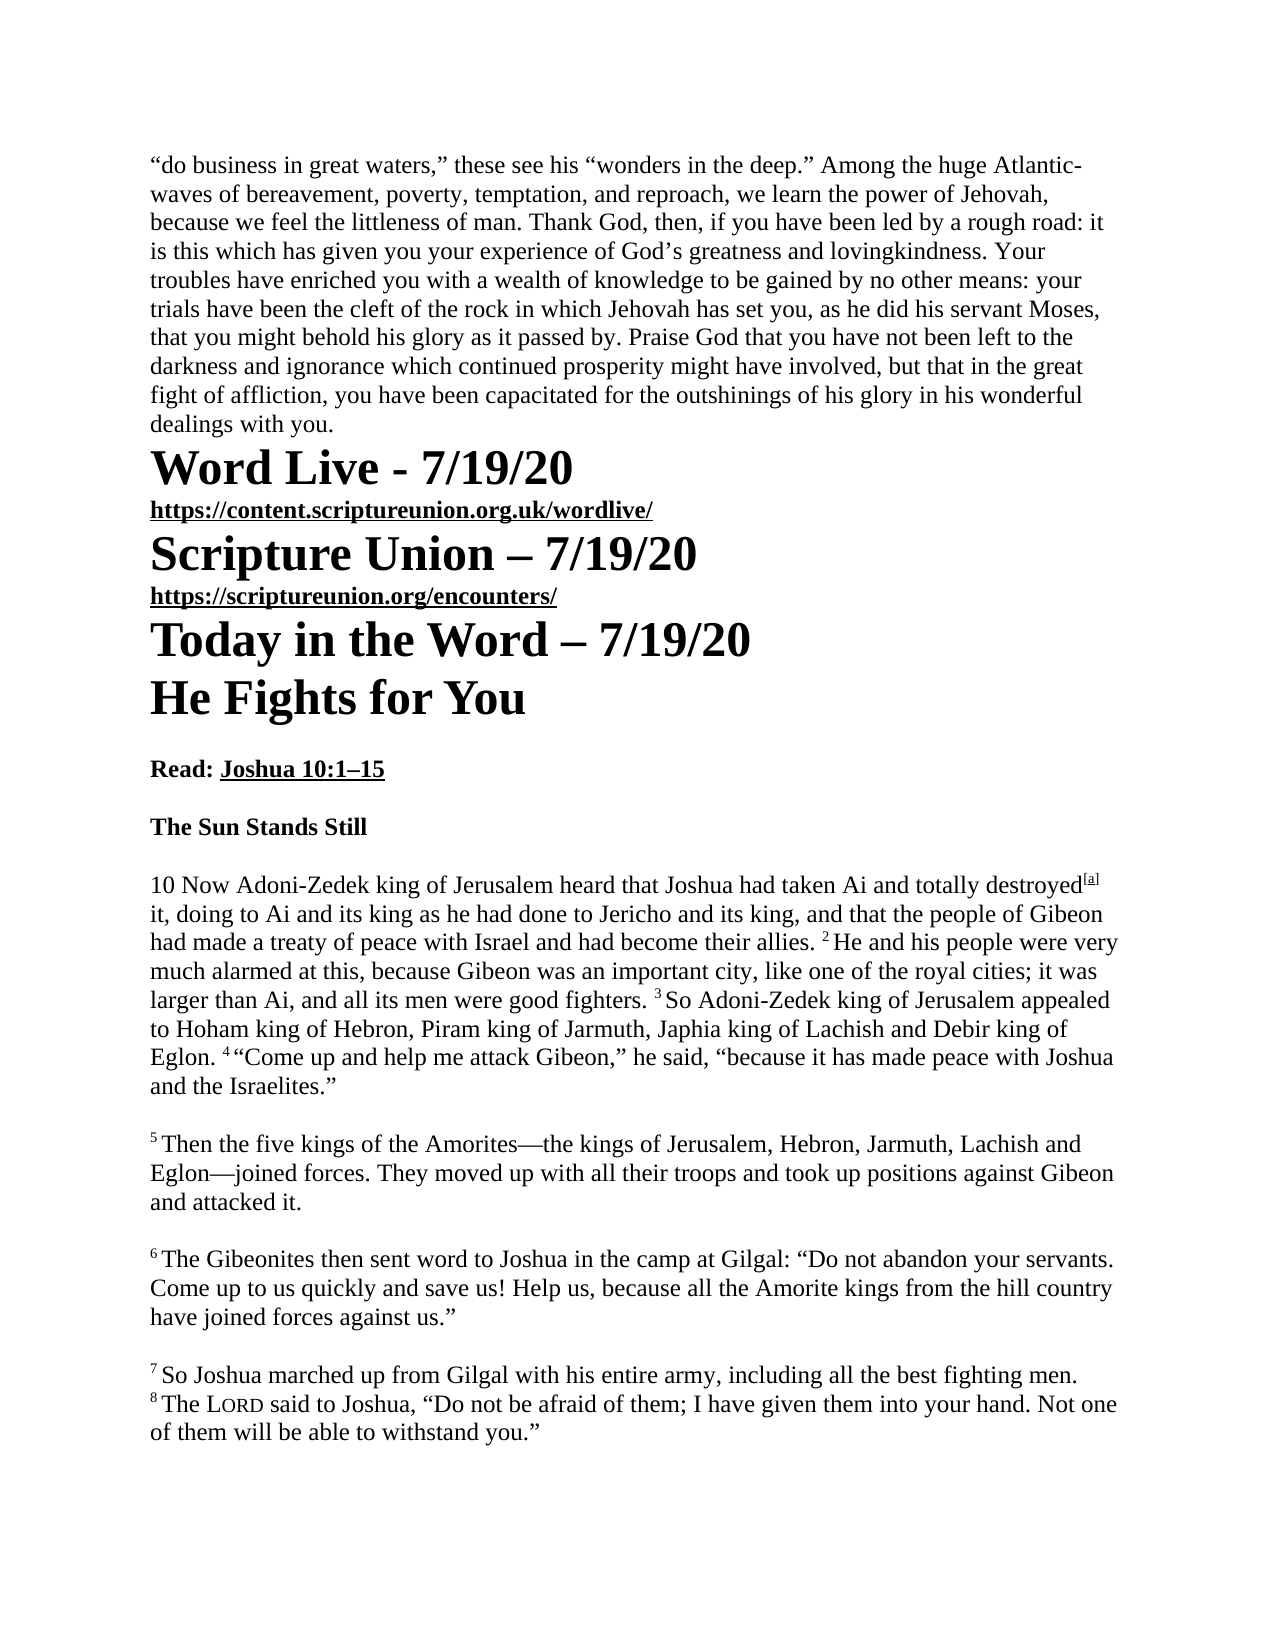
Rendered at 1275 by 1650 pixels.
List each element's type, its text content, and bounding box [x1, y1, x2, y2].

subtitle Scripture Union – 7/19/20 [150, 524, 1125, 581]
subtitle He Fights for You [150, 667, 1125, 725]
text Read: Joshua 10:1–15 [150, 754, 1125, 783]
subtitle https://scriptureunion.org/encounters/ [150, 581, 1125, 610]
text 6 The Gibeonites then sent word to Joshua in the camp at Gilgal: “Do not abandon your servants. Come up to us quickly and save us! Help us, because all the Amorite kings from the hill country have joined forces against us.” [150, 1244, 1125, 1331]
text 7 So Joshua marched up from Gilgal with his entire army, including all the best fighting men. 8 The Lord said to Joshua, “Do not be afraid of them; I have given them into your hand. Not one of them will be able to withstand you.” [150, 1360, 1125, 1446]
text 5 Then the five kings of the Amorites—the kings of Jerusalem, Hebron, Jarmuth, Lachish and Eglon—joined forces. They moved up with all their troops and took up positions against Gibeon and attacked it. [150, 1129, 1125, 1215]
text 10 Now Adoni-Zedek king of Jerusalem heard that Joshua had taken Ai and totally destroyed[a] it, doing to Ai and its king as he had done to Jericho and its king, and that the people of Gibeon had made a treaty of peace with Israel and had become their allies. 2 He and his people were very much alarmed at this, because Gibeon was an important city, like one of the royal cities; it was larger than Ai, and all its men were good fighters. 3 So Adoni-Zedek king of Jerusalem appealed to Hoham king of Hebron, Piram king of Jarmuth, Japhia king of Lachish and Debir king of Eglon. 4 “Come up and help me attack Gibeon,” he said, “because it has made peace with Joshua and the Israelites.” [150, 870, 1125, 1100]
subtitle Today in the Word – 7/19/20 [150, 610, 1125, 667]
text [150, 150, 1125, 437]
subtitle The Sun Stands Still [150, 812, 1125, 841]
subtitle Word Live - 7/19/20 [150, 437, 1125, 495]
subtitle https://content.scriptureunion.org.uk/wordlive/ [150, 495, 1125, 524]
